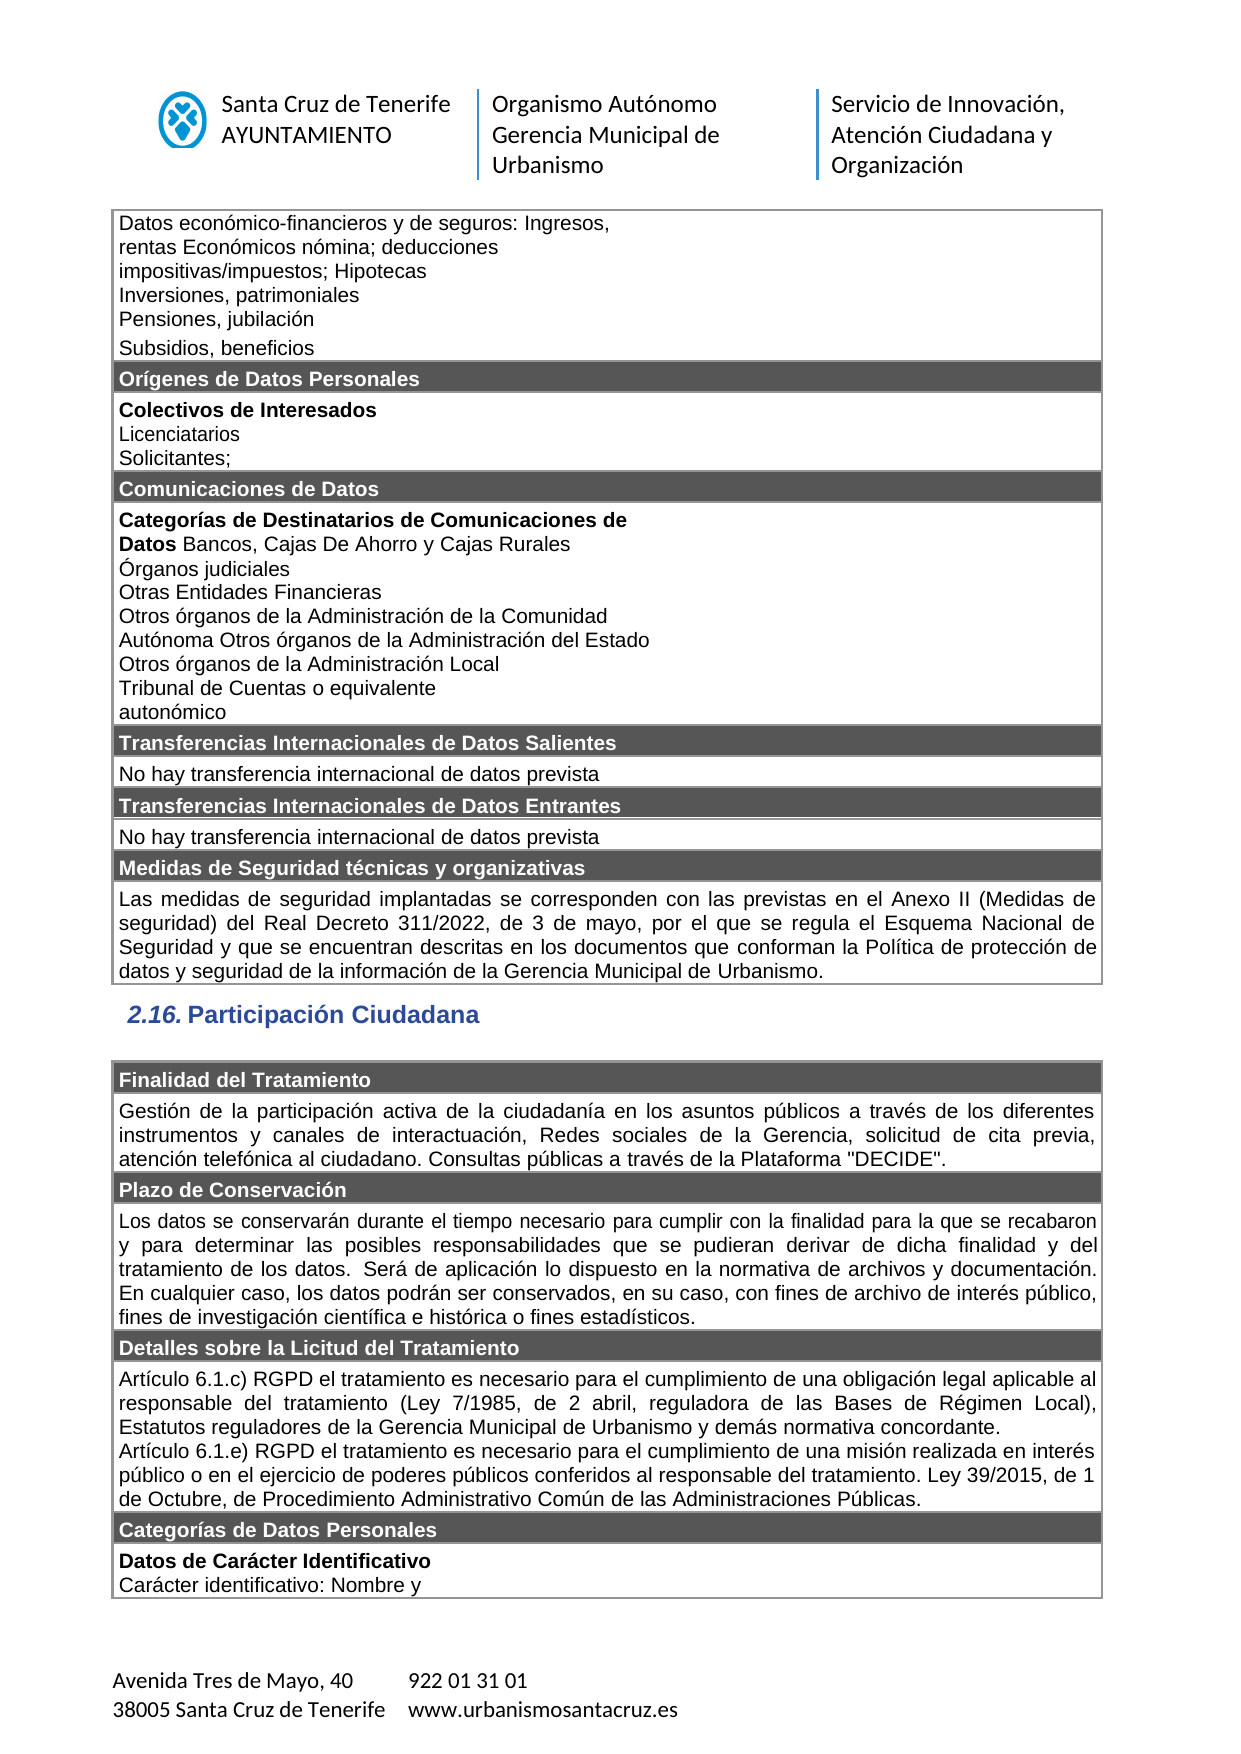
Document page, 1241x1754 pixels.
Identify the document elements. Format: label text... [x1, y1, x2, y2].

table_cell Colectivos de Interesados Licenciatarios Solicitantes; [114, 393, 1101, 470]
table_cell Orígenes de Datos Personales [114, 362, 1101, 391]
table_cell Los datos se conservarán durante el tiempo necesario para cumplir con la finalidad para la que se recabaron y para determinar las posibles responsabilidades que se pudieran derivar de dicha finalidad y del tratamiento de los datos. Será de aplicación lo dispuesto en la normativa de archivos y documentación. En cualquier caso, los datos podrán ser conservados, en su caso, con fines de archivo de interés público, fines de investigación científica e histórica o fines estadísticos. [114, 1204, 1101, 1329]
picture [158, 91, 176, 113]
picture [189, 91, 207, 112]
table_cell No hay transferencia internacional de datos prevista [114, 820, 1101, 848]
table_cell Artículo 6.1.c) RGPD el tratamiento es necesario para el cumplimiento de una obligación legal aplicable al responsable del tratamiento (Ley 7/1985, de 2 abril, reguladora de las Bases de Régimen Local), Estatutos reguladores de la Gerencia Municipal de Urbanismo y demás normativa concordante. Artículo 6.1.e) RGPD el tratamiento es necesario para el cumplimiento de una misión realizada en interés público o en el ejercicio de poderes públicos conferidos al responsable del tratamiento. Ley 39/2015, de 1 de Octubre, de Procedimiento Administrativo Común de las Administraciones Públicas. [114, 1362, 1101, 1511]
table_header Finalidad del Tratamiento [114, 1063, 1101, 1092]
picture [195, 130, 207, 148]
table_cell Transferencias Internacionales de Datos Entrantes [114, 788, 1101, 817]
table_cell Comunicaciones de Datos [114, 472, 1101, 501]
picture [164, 97, 202, 145]
table_cell Categorías de Destinatarios de Comunicaciones de Datos Bancos, Cajas De Ahorro y Cajas Rurales Órganos judiciales Otras Entidades Financieras Otros órganos de la Administración de la Comunidad Autónoma Otros órganos de la Administración del Estado Otros órganos de la Administración Local Tribunal de Cuentas o equivalente autonómico [114, 503, 1101, 724]
table_cell Detalles sobre la Licitud del Tratamiento [114, 1331, 1101, 1360]
table_cell Las medidas de seguridad implantadas se corresponden con las previstas en el Anexo II (Medidas de seguridad) del Real Decreto 311/2022, de 3 de mayo, por el que se regula el Esquema Nacional de Seguridad y que se encuentran descritas en los documentos que conforman la Política de protección de datos y seguridad de la información de la Gerencia Municipal de Urbanismo. [114, 882, 1101, 983]
subtitle Participación Ciudadana [127, 1000, 1128, 1029]
table_cell Categorías de Datos Personales [114, 1513, 1101, 1542]
picture [158, 129, 170, 148]
table_cell Plazo de Conservación [114, 1173, 1101, 1202]
table_cell Transferencias Internacionales de Datos Salientes [114, 726, 1101, 755]
table_cell Gestión de la participación activa de la ciudadanía en los asuntos públicos a través de los diferentes instrumentos y canales de interactuación, Redes sociales de la Gerencia, solicitud de cita previa, atención telefónica al ciudadano. Consultas públicas a través de la Plataforma "DECIDE". [114, 1094, 1101, 1171]
table_cell Medidas de Seguridad técnicas y organizativas [114, 851, 1101, 880]
table_cell No hay transferencia internacional de datos prevista [114, 757, 1101, 786]
